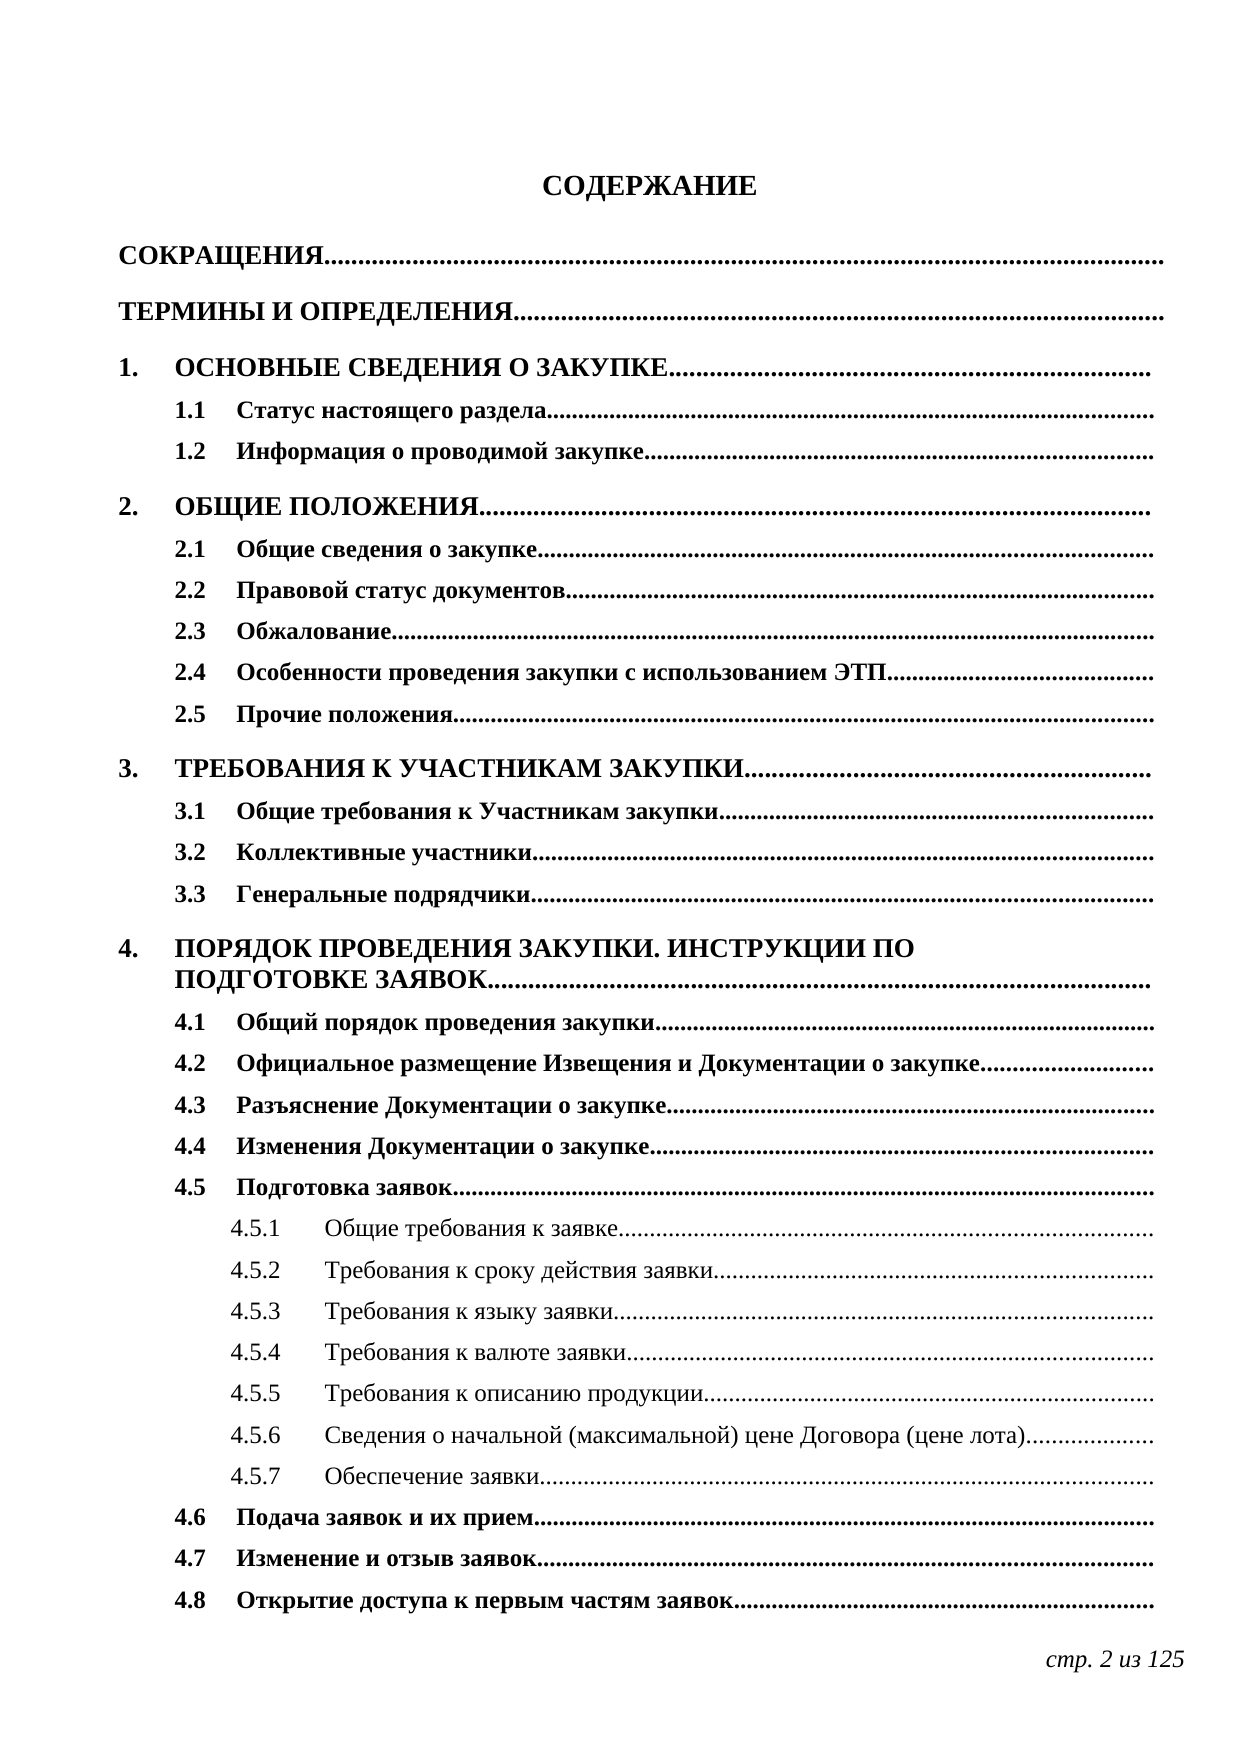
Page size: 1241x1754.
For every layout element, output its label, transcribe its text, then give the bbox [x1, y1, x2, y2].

text 3.1 Общие требования к Участникам закупки 18 [174, 796, 1093, 825]
text 4.5.1 Общие требования к заявке 24 [230, 1213, 1063, 1242]
text 4.2 Официальное размещение Извещения и Документации о закупке 22 [174, 1048, 1093, 1077]
text 3.2 Коллективные участники 18 [174, 837, 1093, 866]
text 2.5 Прочие положения 16 [174, 699, 1093, 727]
text СОДЕРЖАНИЕ [118, 168, 1181, 202]
text 2.2 Правовой статус документов 14 [174, 575, 1093, 604]
text 4.7 Изменение и отзыв заявок 31 [174, 1543, 1093, 1572]
text 4.5.7 Обеспечение заявки 27 [230, 1461, 1063, 1490]
text 4.6 Подача заявок и их прием 30 [174, 1502, 1093, 1531]
text 1.2 Информация о проводимой закупке 10 [174, 436, 1093, 465]
text 4.3 Разъяснение Документации о закупке 23 [174, 1090, 1093, 1118]
text ТЕРМИНЫ И ОПРЕДЕЛЕНИЯ 8 [118, 295, 1063, 326]
text 2.4 Особенности проведения закупки с использованием ЭТП 16 [174, 657, 1093, 686]
text 4.4 Изменения Документации о закупке 23 [174, 1131, 1093, 1160]
text 4.5.2 Требования к сроку действия заявки 26 [230, 1255, 1063, 1283]
text 3. ТРЕБОВАНИЯ К УЧАСТНИКАМ ЗАКУПКИ 18 [118, 752, 1063, 784]
text 4.1 Общий порядок проведения закупки 22 [174, 1007, 1093, 1036]
text 1. ОСНОВНЫЕ СВЕДЕНИЯ О ЗАКУПКЕ 10 [118, 351, 1063, 383]
text 2.1 Общие сведения о закупке 14 [174, 534, 1093, 562]
text СОКРАЩЕНИЯ 6 [118, 239, 1063, 270]
text 2. ОБЩИЕ ПОЛОЖЕНИЯ 14 [118, 490, 1063, 521]
text 4.5.5 Требования к описанию продукции 27 [230, 1378, 1063, 1407]
text 1.1 Статус настоящего раздела 10 [174, 395, 1093, 424]
text 4.8 Открытие доступа к первым частям заявок 31 [174, 1585, 1093, 1613]
text 4.5.6 Сведения о начальной (максимальной) цене Договора (цене лота) 27 [230, 1420, 1063, 1448]
text 4.5.3 Требования к языку заявки 26 [230, 1296, 1063, 1325]
text 4. ПОРЯДОК ПРОВЕДЕНИЯ ЗАКУПКИ. ИНСТРУКЦИИ ПО ПОДГОТОВКЕ ЗАЯВОК 22 [118, 932, 1063, 995]
text 4.5.4 Требования к валюте заявки 26 [230, 1337, 1063, 1366]
text 4.5 Подготовка заявок 24 [174, 1172, 1093, 1201]
text 3.3 Генеральные подрядчики 20 [174, 879, 1093, 907]
text 2.3 Обжалование 15 [174, 616, 1093, 645]
